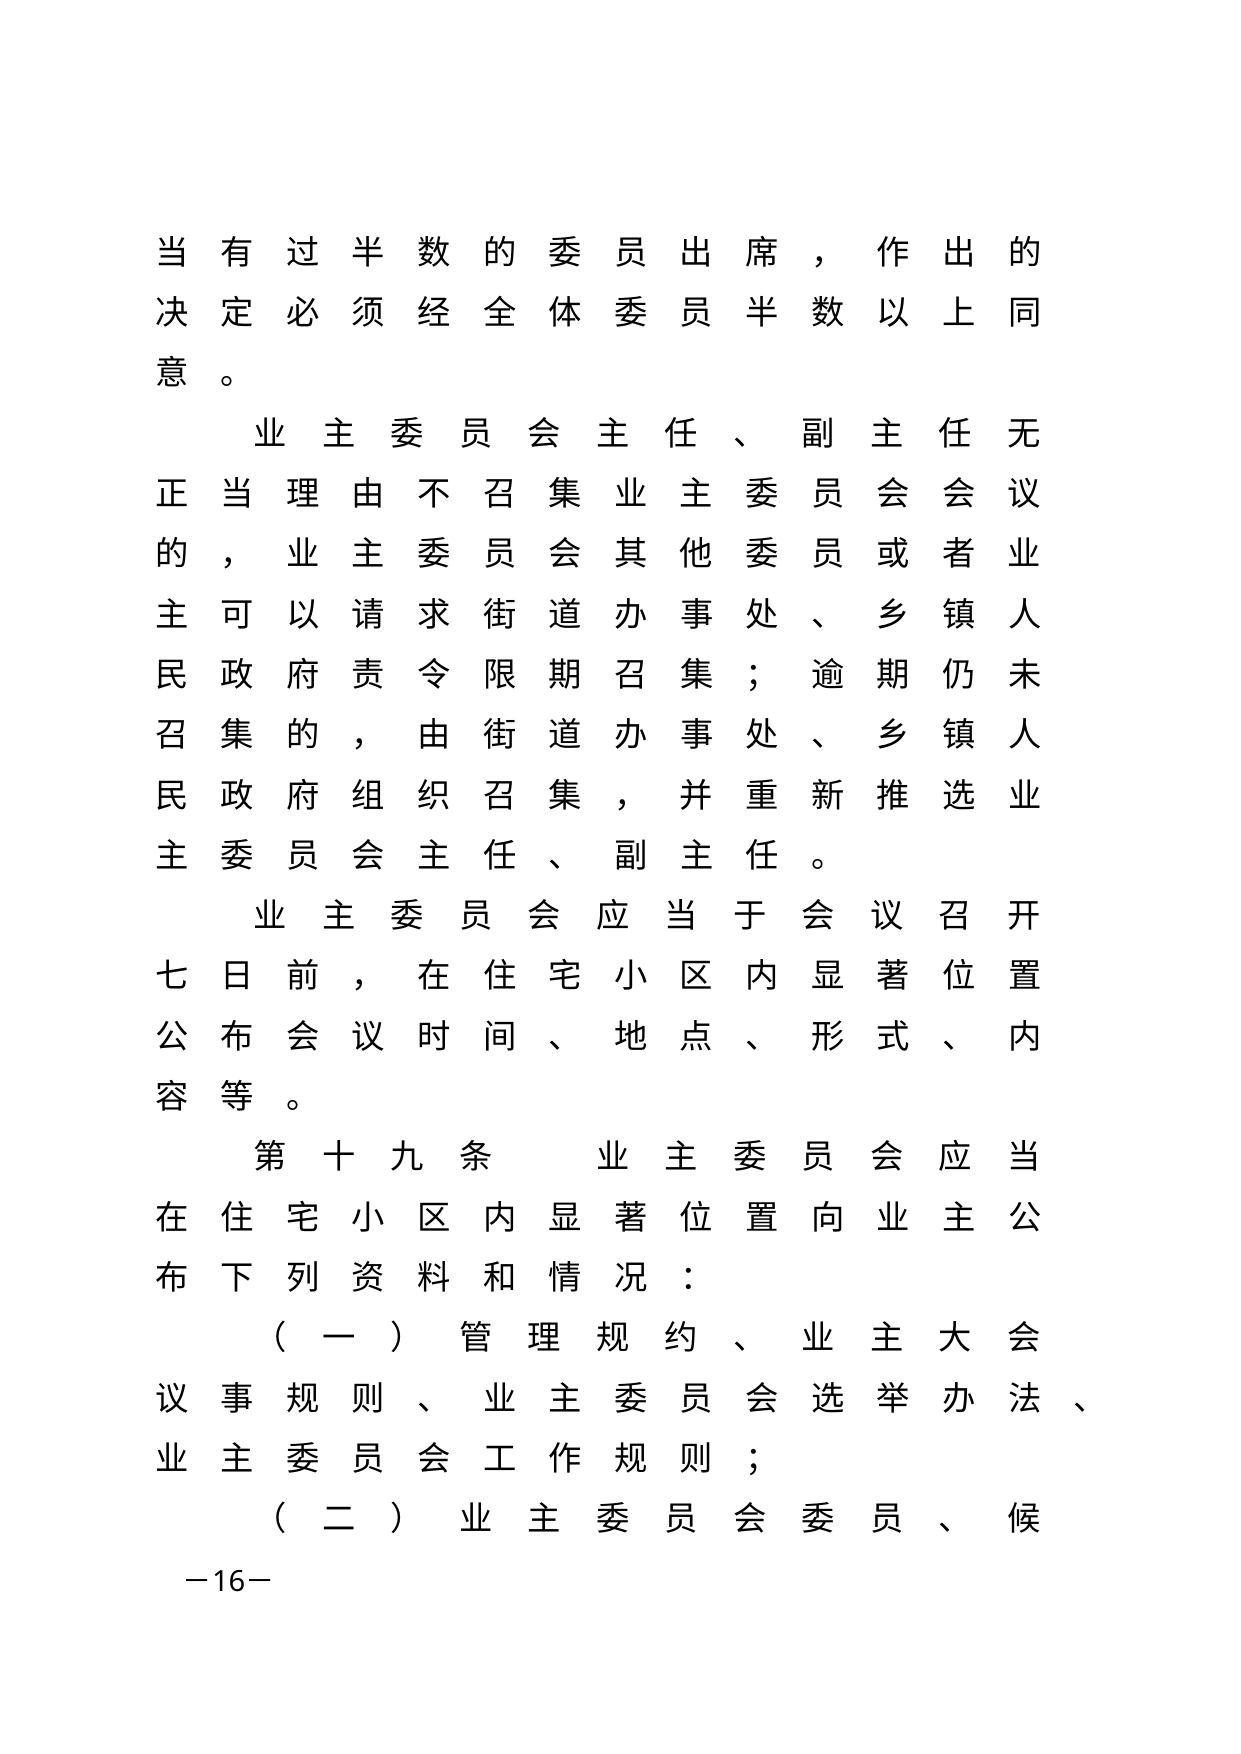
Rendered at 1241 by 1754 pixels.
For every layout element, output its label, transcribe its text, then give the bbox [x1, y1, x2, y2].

text 第十八条 业主委员会会议由主任召集和主持，主任因故不能履行职责的，可以委托副主任召集和主持。业主委员会会议应当有过半数的委员出席，作出的决定必须经全体委员半数以上同意。 [155, 219, 1073, 400]
text 业主委员会主任、副主任无正当理由不召集业主委员会会议的，业主委员会其他委员或者业主可以请求街道办事处、乡镇人民政府责令限期召集；逾期仍未召集的，由街道办事处、乡镇人民政府组织召集，并重新推选业主委员会主任、副主任。 [155, 400, 1073, 883]
text 业主委员会应当于会议召开七日前，在住宅小区内显著位置公布会议时间、地点、形式、内容等。 [155, 883, 1073, 1124]
text 第十九条 业主委员会应当在住宅小区内显著位置向业主公布下列资料和情况： [155, 1124, 1073, 1305]
text （二）业主委员会委员、候补委员名单； [155, 1486, 1073, 1546]
text （一）管理规约、业主大会议事规则、业主委员会选举办法、业主委员会工作规则； [155, 1305, 1073, 1486]
